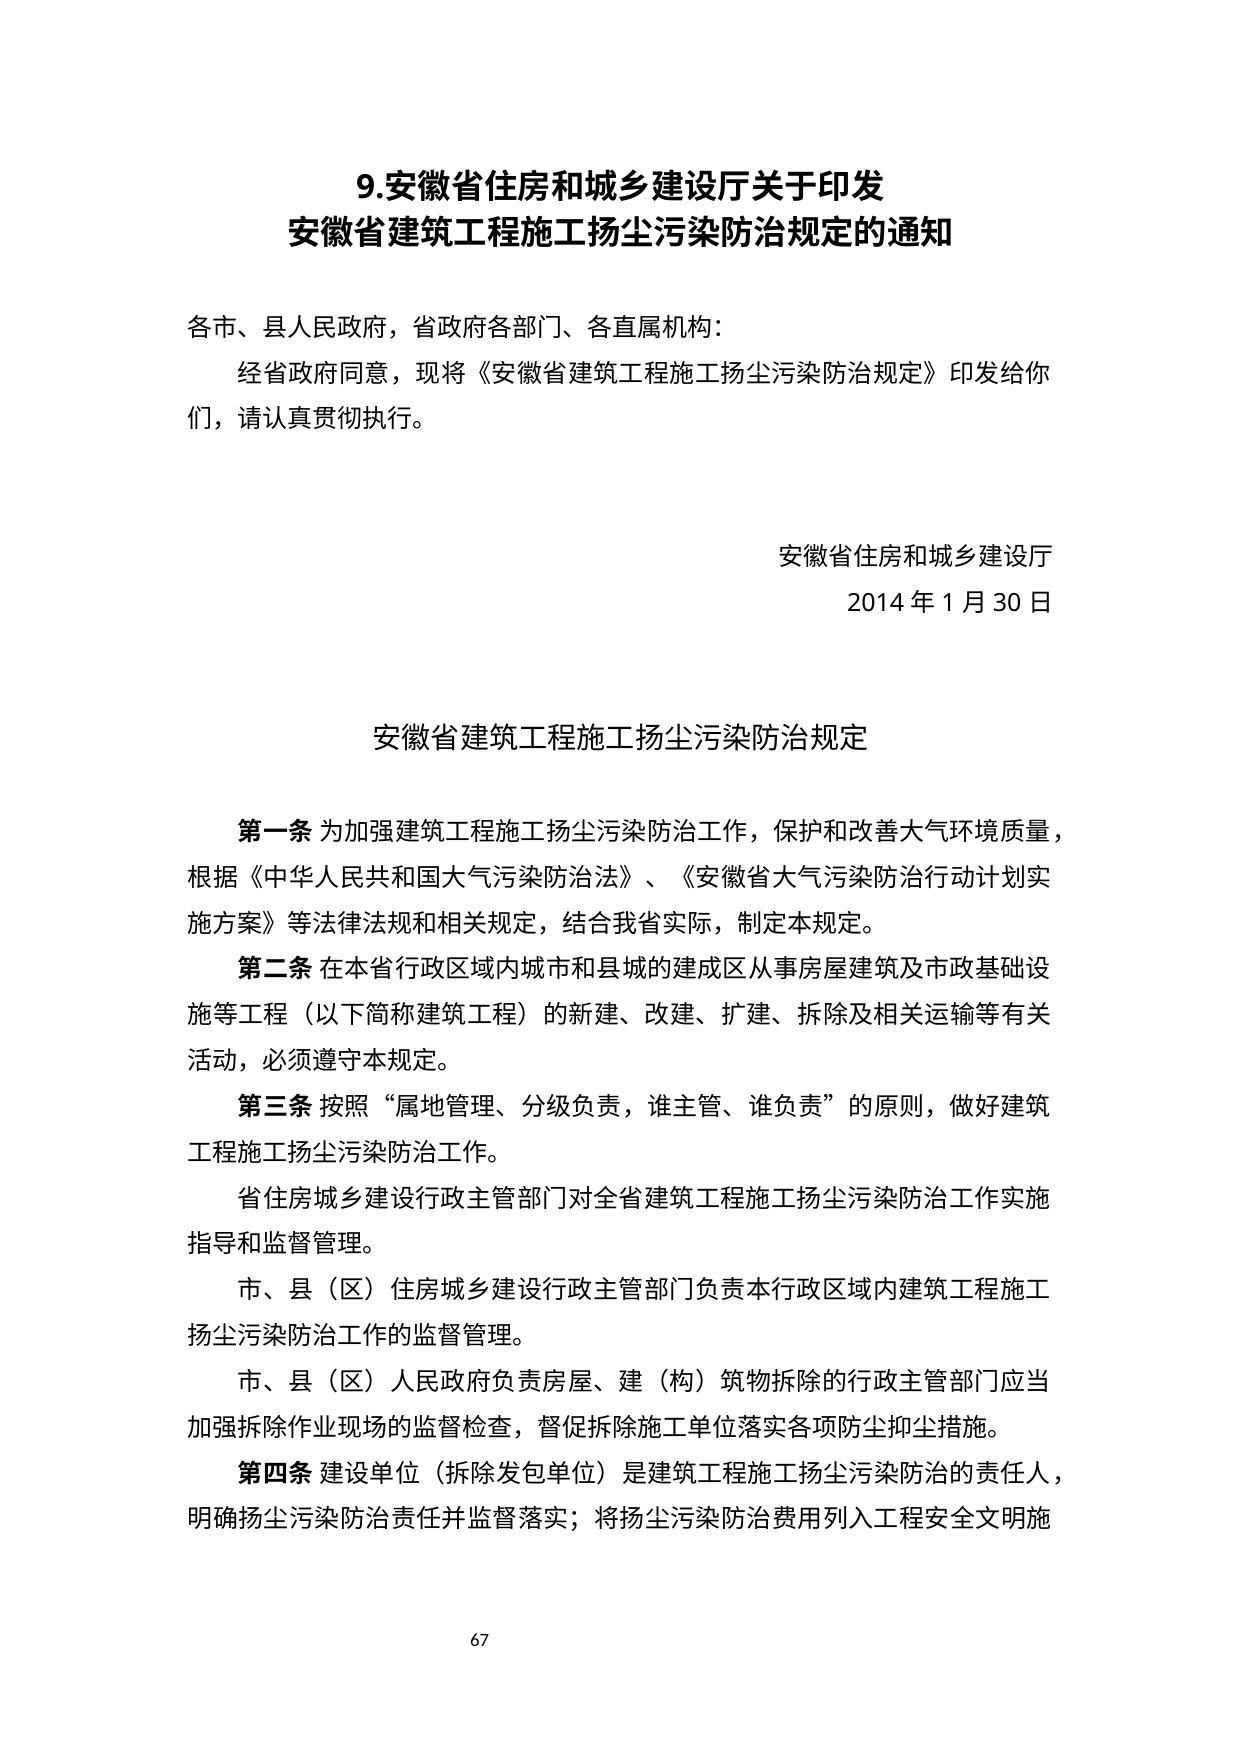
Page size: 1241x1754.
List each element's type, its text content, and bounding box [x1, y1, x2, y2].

text 第二条 在本省行政区域内城市和县城的建成区从事房屋建筑及市政基础设施等工程（以下简称建筑工程）的新建、改建、扩建、拆除及相关运输等有关活动，必须遵守本规定。 [187, 941, 1053, 1079]
text 各市、县人民政府，省政府各部门、各直属机构： [187, 299, 1053, 345]
text 安徽省建筑工程施工扬尘污染防治规定 [187, 712, 1053, 758]
text 省住房城乡建设行政主管部门对全省建筑工程施工扬尘污染防治工作实施指导和监督管理。 [187, 1170, 1053, 1262]
text 2014 年 1 月 30 日 [187, 574, 1053, 620]
subtitle 9.安徽省住房和城乡建设厅关于印发 [187, 162, 1053, 208]
text 第一条 为加强建筑工程施工扬尘污染防治工作，保护和改善大气环境质量，根据《中华人民共和国大气污染防治法》、《安徽省大气污染防治行动计划实施方案》等法律法规和相关规定，结合我省实际，制定本规定。 [187, 804, 1053, 941]
text 市、县（区）人民政府负责房屋、建（构）筑物拆除的行政主管部门应当加强拆除作业现场的监督检查，督促拆除施工单位落实各项防尘抑尘措施。 [187, 1354, 1053, 1445]
text 安徽省住房和城乡建设厅 [187, 529, 1053, 574]
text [187, 1445, 1053, 1537]
text 第三条 按照“属地管理、分级负责，谁主管、谁负责”的原则，做好建筑工程施工扬尘污染防治工作。 [187, 1079, 1053, 1170]
text 经省政府同意，现将《安徽省建筑工程施工扬尘污染防治规定》印发给你们，请认真贯彻执行。 [187, 345, 1053, 437]
text 市、县（区）住房城乡建设行政主管部门负责本行政区域内建筑工程施工扬尘污染防治工作的监督管理。 [187, 1262, 1053, 1354]
text 安徽省建筑工程施工扬尘污染防治规定的通知 [187, 208, 1053, 254]
